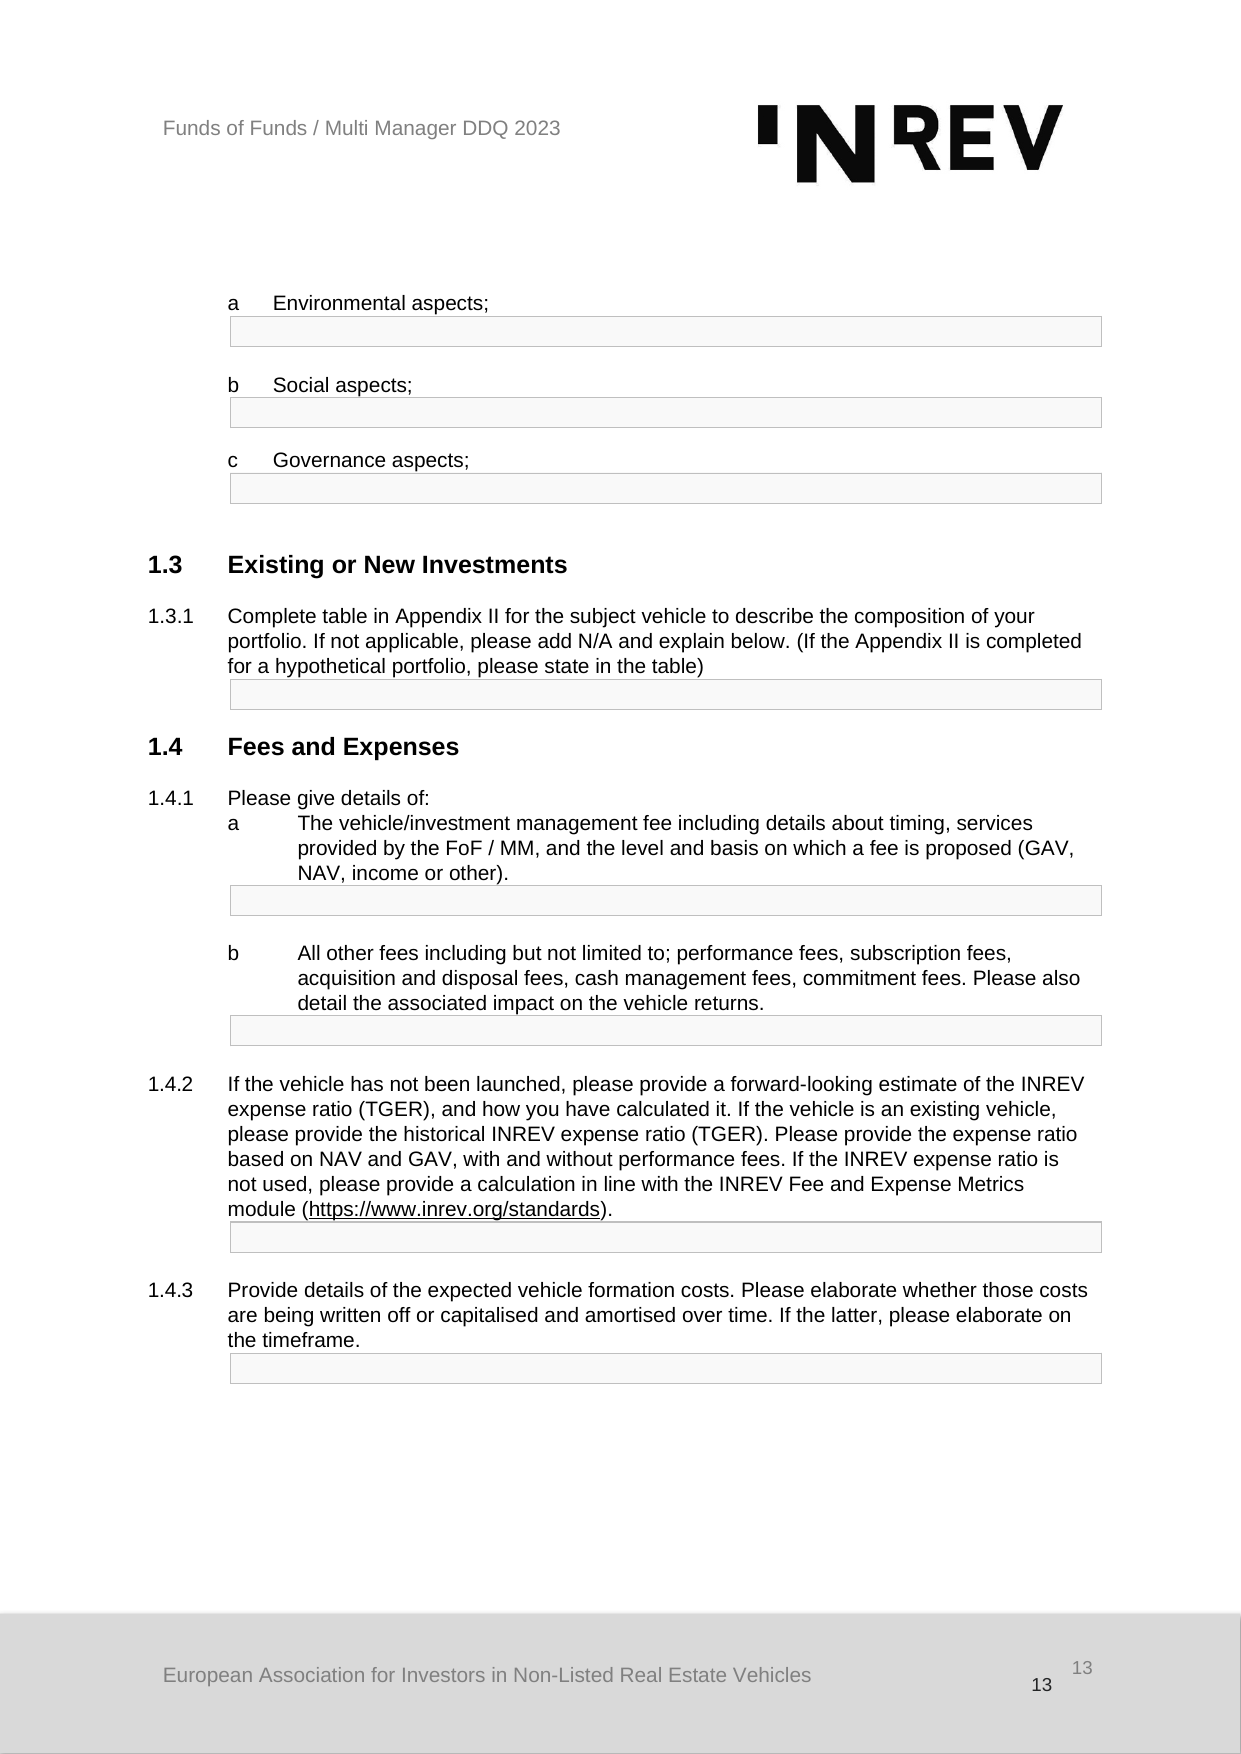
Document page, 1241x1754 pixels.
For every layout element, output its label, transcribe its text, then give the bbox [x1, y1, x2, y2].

text a Environmental aspects; [185, 291, 1092, 316]
picture [727, 75, 1093, 213]
text b Social aspects; [185, 372, 1092, 397]
text b All other fees including but not limited to; performance fees, subscription fees, acquisition and disposal fees, cash management fees, commitment fees. Please also detail the associated impact on the vehicle returns. [148, 940, 1092, 1015]
subtitle Existing or New Investments [148, 554, 1092, 579]
text 1.4.1 Please give details of: [148, 785, 1092, 810]
subtitle 1.4 Fees and Expenses [148, 735, 1092, 760]
text a The vehicle/investment management fee including details about timing, services provided by the FoF / MM, and the level and basis on which a fee is proposed (GAV, NAV, income or other). [148, 810, 1092, 885]
text 1.4.2 If the vehicle has not been launched, please provide a forward-looking estimate of the INREV expense ratio (TGER), and how you have calculated it. If the vehicle is an existing vehicle, please provide the historical INREV expense ratio (TGER). Please provide the expense ratio based on NAV and GAV, with and without performance fees. If the INREV expense ratio is not used, please provide a calculation in line with the INREV Fee and Expense Metrics module (https://www.inrev.org/standards). [148, 1071, 1092, 1221]
text 1.3.1 Complete table in Appendix II for the subject vehicle to describe the composition of your portfolio. If not applicable, please add N/A and explain below. (If the Appendix II is completed for a hypothetical portfolio, please state in the table) [148, 604, 1092, 679]
text c Governance aspects; [185, 447, 1092, 472]
text 1.4.3 Provide details of the expected vehicle formation costs. Please elaborate whether those costs are being written off or capitalised and amortised over time. If the latter, please elaborate on the timeframe. [148, 1278, 1092, 1353]
